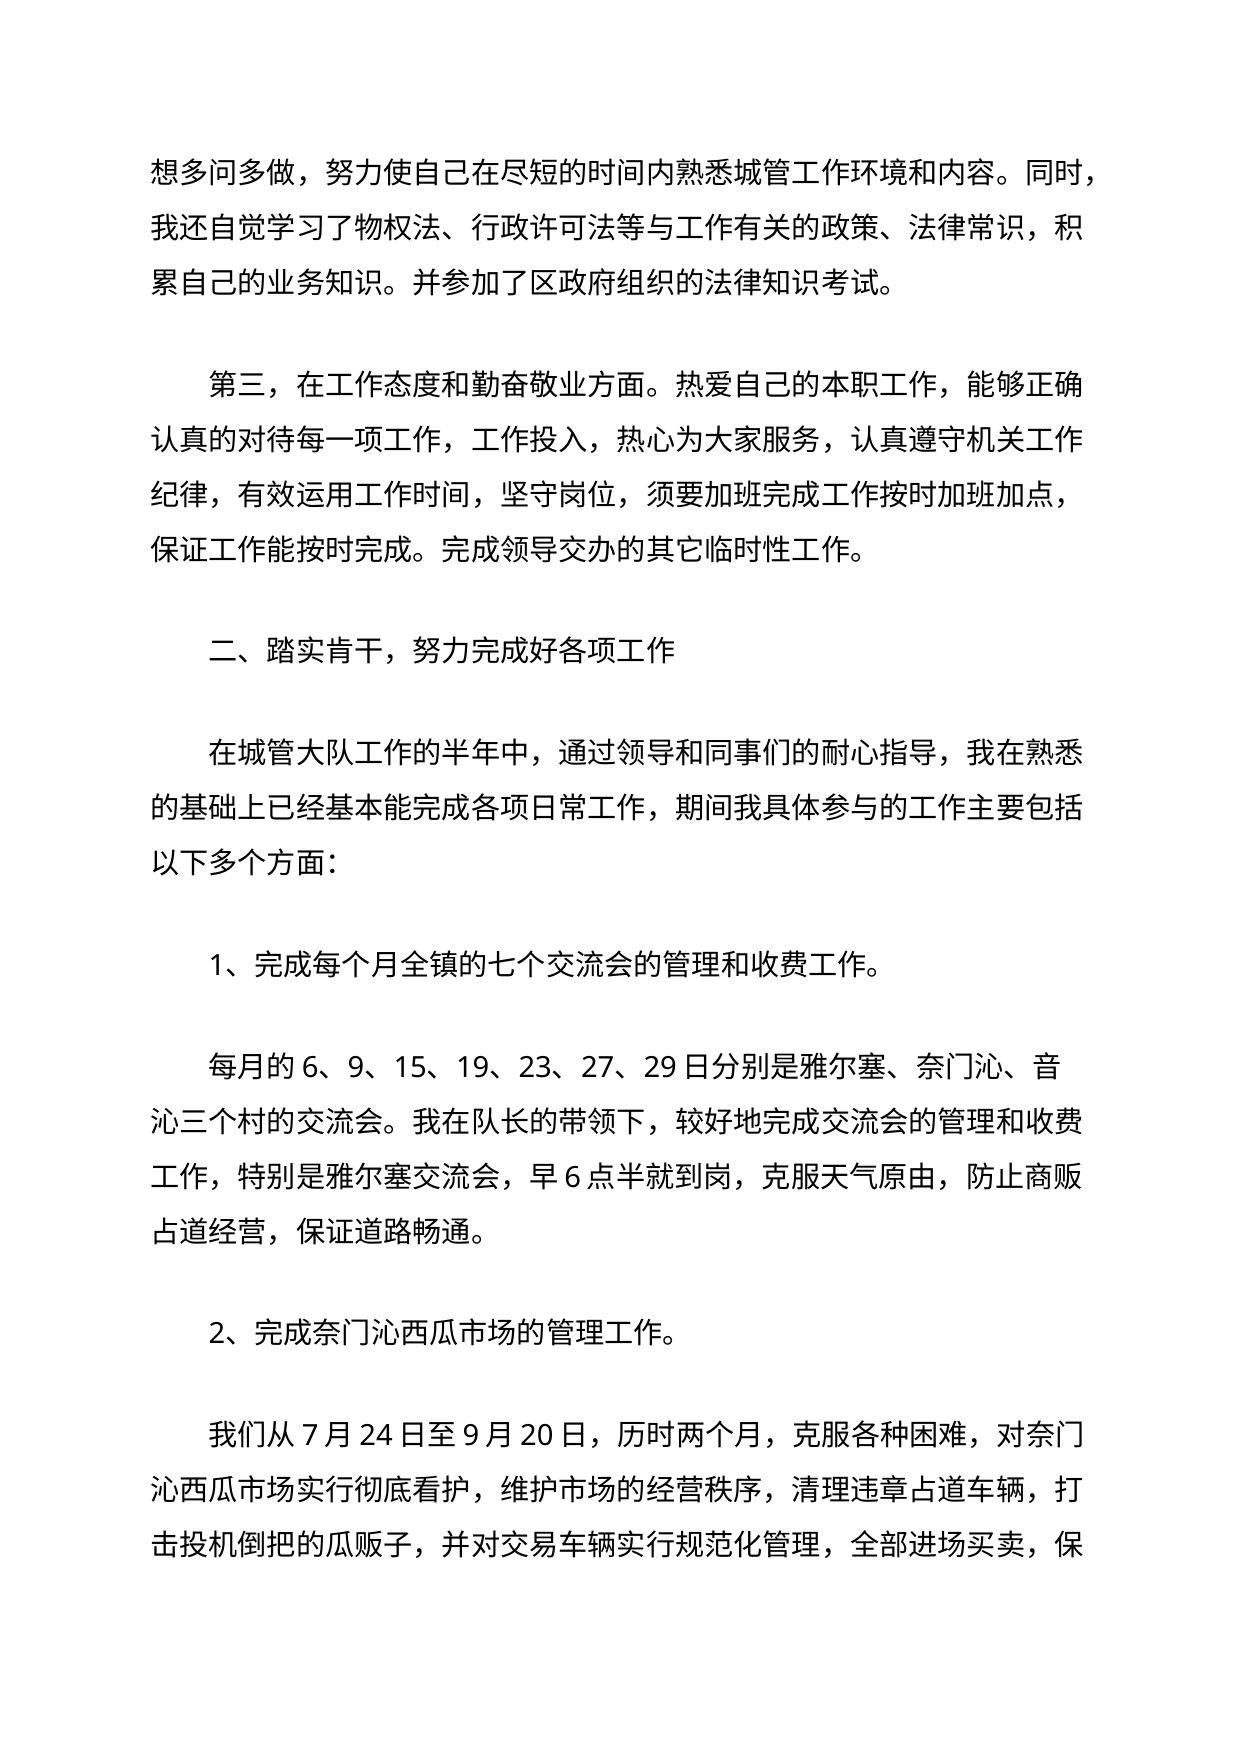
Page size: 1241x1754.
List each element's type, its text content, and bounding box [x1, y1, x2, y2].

text 在城管大队工作的半年中，通过领导和同事们的耐心指导，我在熟悉的基础上已经基本能完成各项日常工作，期间我具体参与的工作主要包括以下多个方面： [150, 730, 1090, 882]
text 第三，在工作态度和勤奋敬业方面。热爱自己的本职工作，能够正确认真的对待每一项工作，工作投入，热心为大家服务，认真遵守机关工作纪律，有效运用工作时间，坚守岗位，须要加班完成工作按时加班加点，保证工作能按时完成。完成领导交办的其它临时性工作。 [150, 362, 1090, 568]
text 1、完成每个月全镇的七个交流会的管理和收费工作。 [150, 941, 1090, 984]
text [150, 150, 1090, 302]
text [150, 1412, 1090, 1564]
text 2、完成奈门沁西瓜市场的管理工作。 [150, 1310, 1090, 1352]
text 每月的6、9、15、19、23、27、29日分别是雅尔塞、奈门沁、音沁三个村的交流会。我在队长的带领下，较好地完成交流会的管理和收费工作，特别是雅尔塞交流会，早6点半就到岗，克服天气原由，防止商贩占道经营，保证道路畅通。 [150, 1043, 1090, 1251]
text 二、踏实肯干，努力完成好各项工作 [150, 628, 1090, 670]
